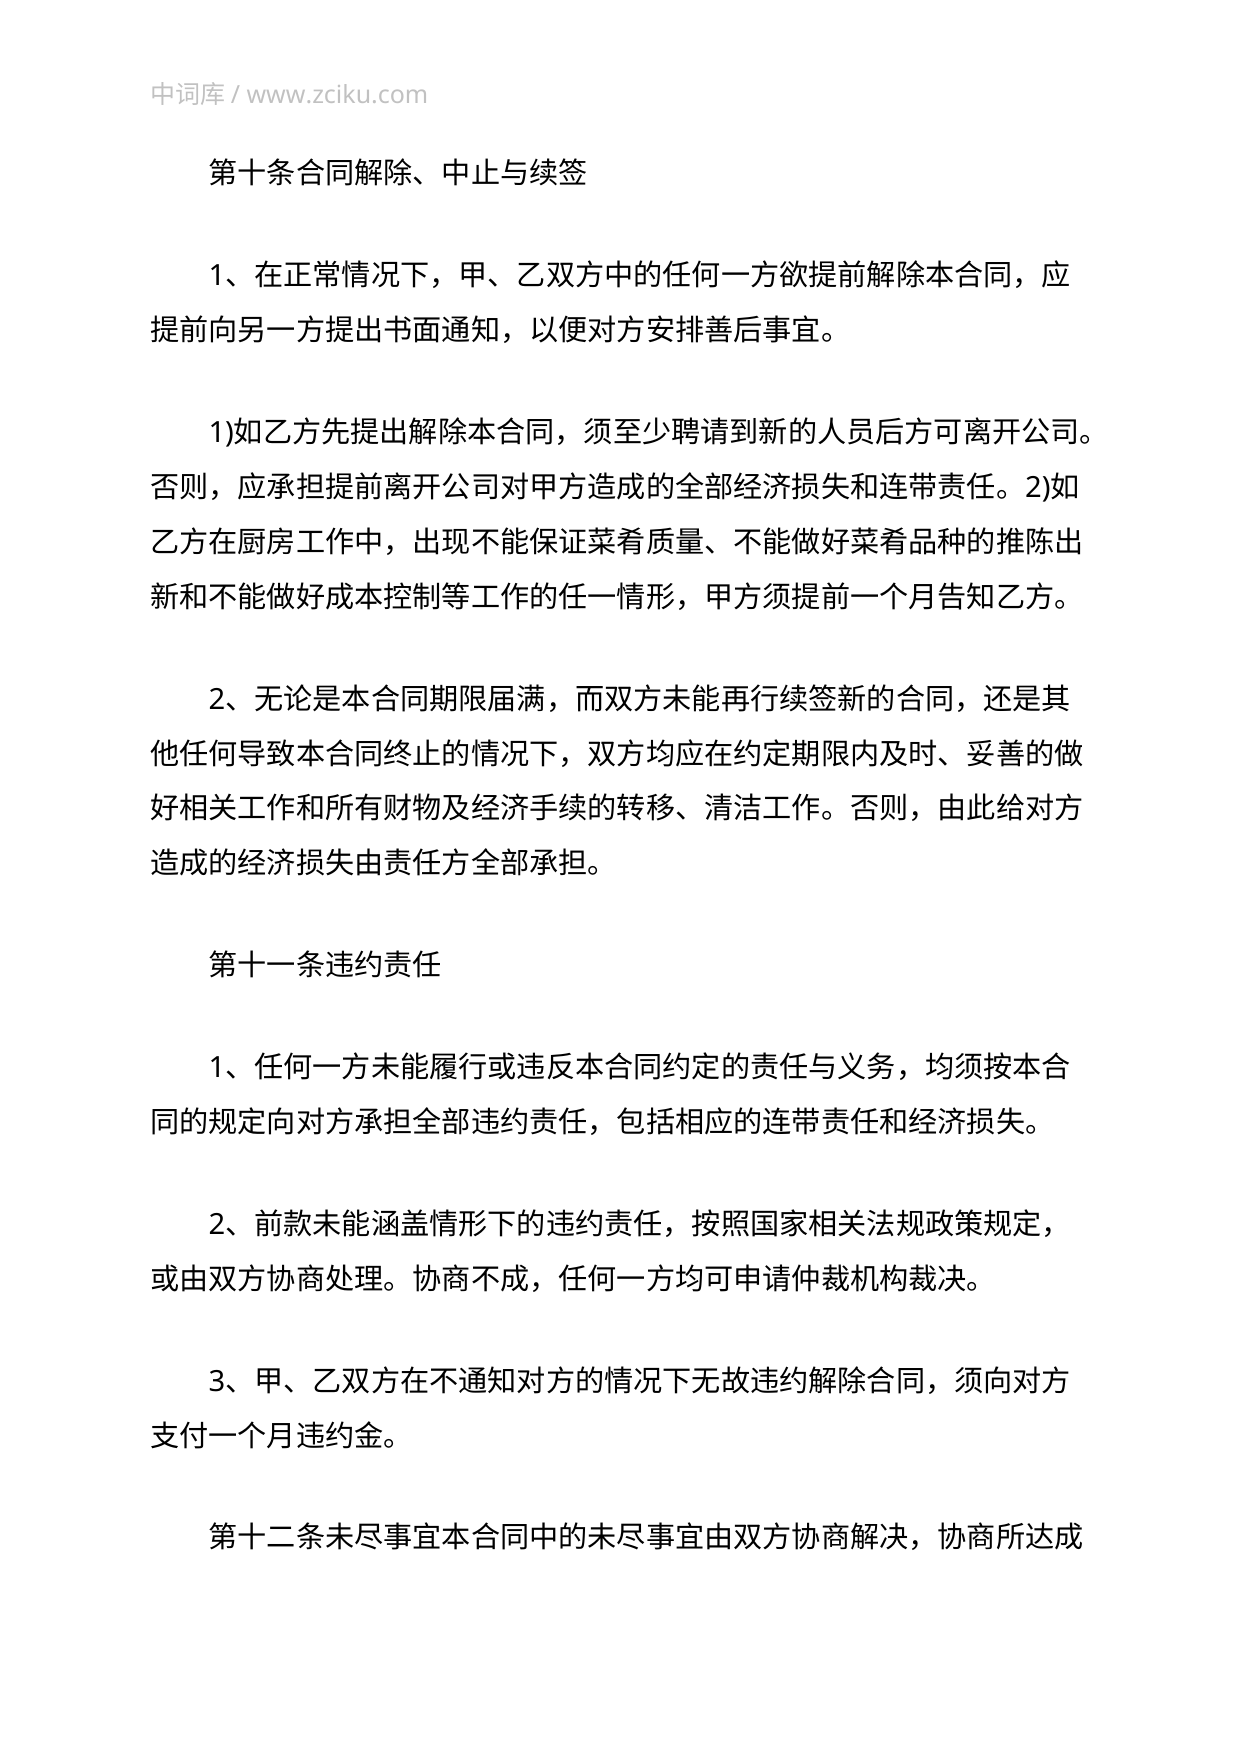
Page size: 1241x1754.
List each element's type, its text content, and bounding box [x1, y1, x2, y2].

text 1)如乙方先提出解除本合同，须至少聘请到新的人员后方可离开公司。否则，应承担提前离开公司对甲方造成的全部经济损失和连带责任。2)如乙方在厨房工作中，出现不能保证菜肴质量、不能做好菜肴品种的推陈出新和不能做好成本控制等工作的任一情形，甲方须提前一个月告知乙方。 [150, 408, 1090, 616]
text 3、甲、乙双方在不通知对方的情况下无故违约解除合同，须向对方支付一个月违约金。 [150, 1357, 1090, 1454]
text 2、前款未能涵盖情形下的违约责任，按照国家相关法规政策规定，或由双方协商处理。协商不成，任何一方均可申请仲裁机构裁决。 [150, 1200, 1090, 1298]
text 1、在正常情况下，甲、乙双方中的任何一方欲提前解除本合同，应提前向另一方提出书面通知，以便对方安排善后事宜。 [150, 252, 1090, 349]
text 2、无论是本合同期限届满，而双方未能再行续签新的合同，还是其他任何导致本合同终止的情况下，双方均应在约定期限内及时、妥善的做好相关工作和所有财物及经济手续的转移、清洁工作。否则，由此给对方造成的经济损失由责任方全部承担。 [150, 675, 1090, 882]
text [150, 1514, 1090, 1556]
text 第十条合同解除、中止与续签 [150, 150, 1090, 192]
text 1、任何一方未能履行或违反本合同约定的责任与义务，均须按本合同的规定向对方承担全部违约责任，包括相应的连带责任和经济损失。 [150, 1043, 1090, 1141]
text 第十一条违约责任 [150, 942, 1090, 984]
